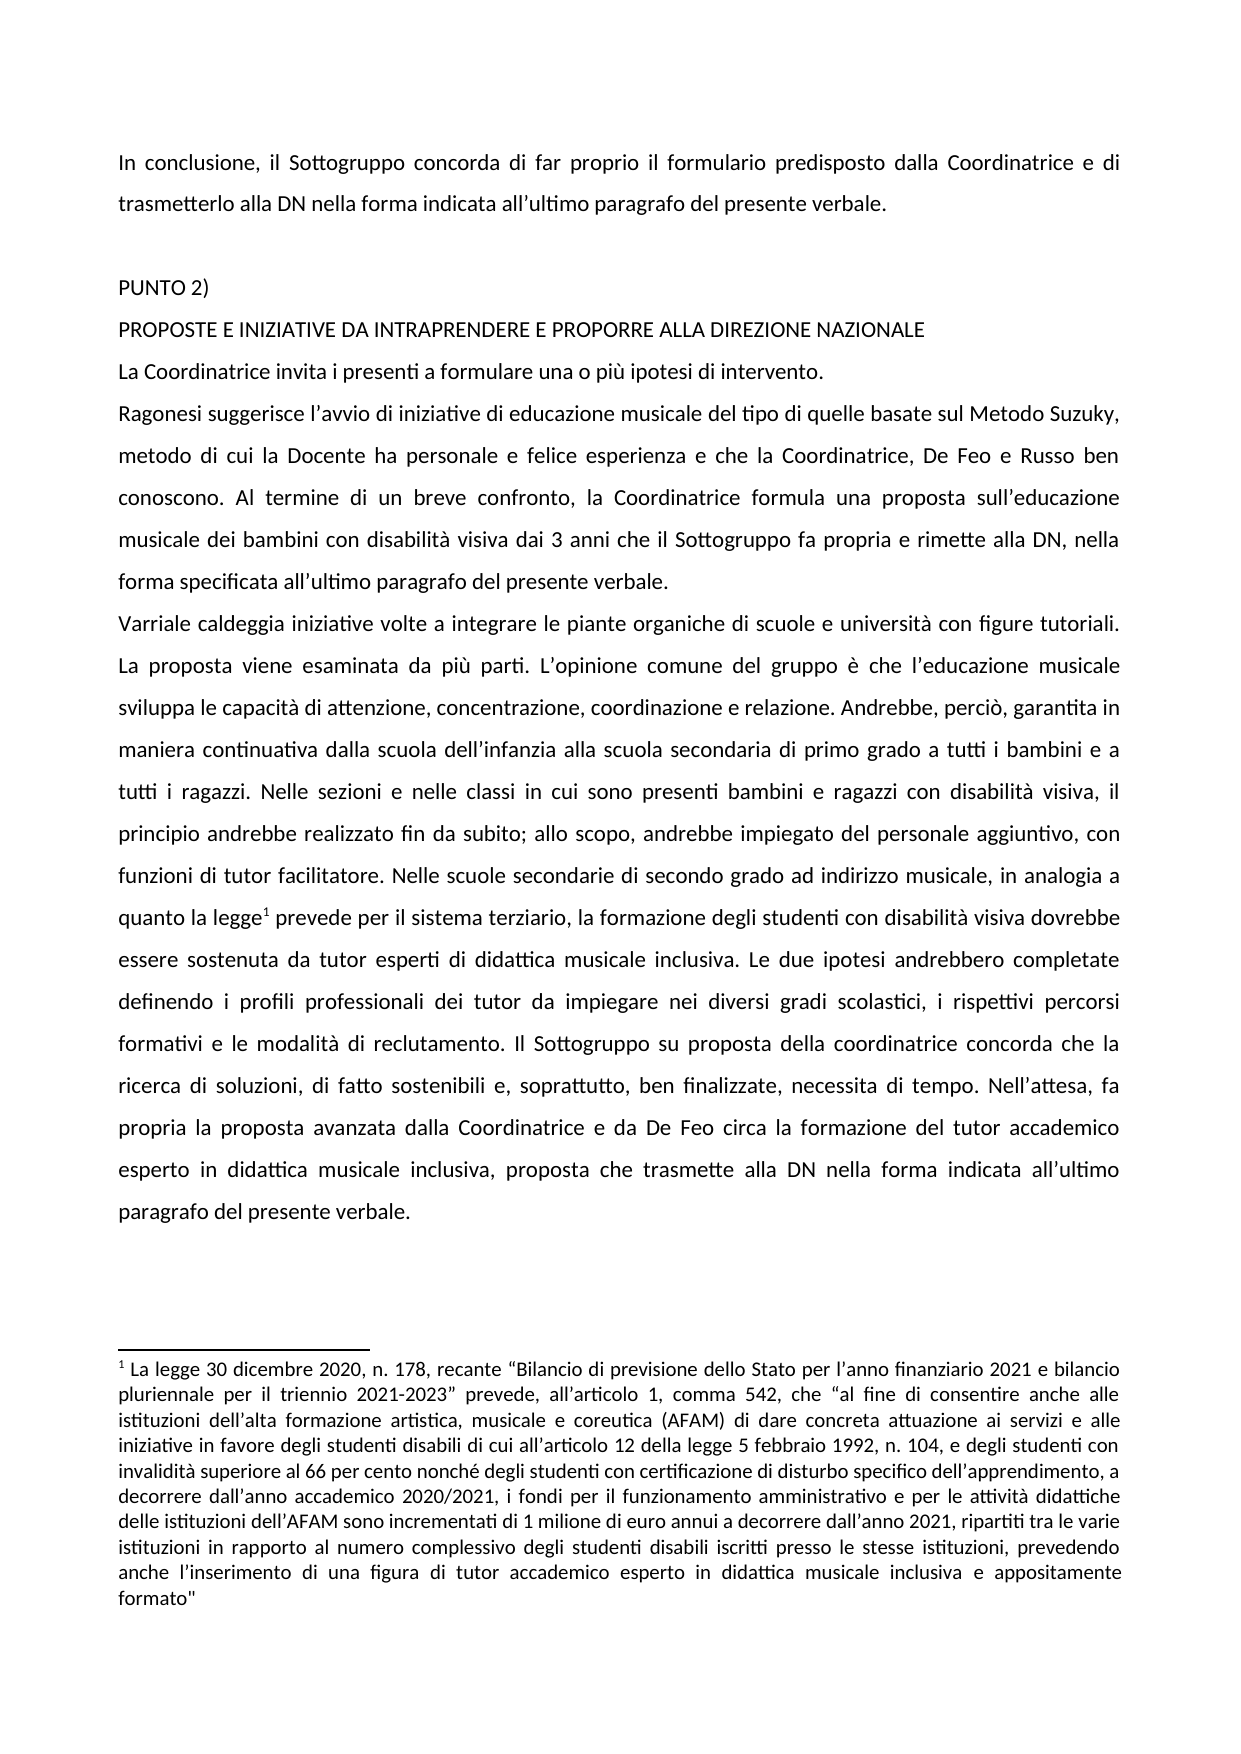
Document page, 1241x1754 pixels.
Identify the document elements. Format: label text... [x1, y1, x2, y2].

text Proposte e iniziative da intraprendere e proporre alla Direzione nazionale [118, 316, 1122, 343]
text PUNTO 2) [118, 273, 1122, 302]
text Ragonesi suggerisce l’avvio di iniziative di educazione musicale del tipo di quelle basate sul Metodo Suzuky, metodo di cui la Docente ha personale e felice esperienza e che la Coordinatrice, De Feo e Russo ben conoscono. Al termine di un breve confronto, la Coordinatrice formula una proposta sull’educazione musicale dei bambini con disabilità visiva dai 3 anni che il Sottogruppo fa propria e rimette alla DN, nella forma specificata all’ultimo paragrafo del presente verbale. [118, 399, 1122, 595]
text La Coordinatrice invita i presenti a formulare una o più ipotesi di intervento. [118, 357, 1122, 386]
text Varriale caldeggia iniziative volte a integrare le piante organiche di scuole e università con figure tutoriali. La proposta viene esaminata da più parti. L’opinione comune del gruppo è che l’educazione musicale sviluppa le capacità di attenzione, concentrazione, coordinazione e relazione. Andrebbe, perciò, garantita in maniera continuativa dalla scuola dell’infanzia alla scuola secondaria di primo grado a tutti i bambini e a tutti i ragazzi. Nelle sezioni e nelle classi in cui sono presenti bambini e ragazzi con disabilità visiva, il principio andrebbe realizzato fin da subito; allo scopo, andrebbe impiegato del personale aggiuntivo, con funzioni di tutor facilitatore. Nelle scuole secondarie di secondo grado ad indirizzo musicale, in analogia a quanto la legge prevede per il sistema terziario, la formazione degli studenti con disabilità visiva dovrebbe essere sostenuta da tutor esperti di didattica musicale inclusiva. Le due ipotesi andrebbero completate definendo i profili professionali dei tutor da impiegare nei diversi gradi scolastici, i rispettivi percorsi formativi e le modalità di reclutamento. Il Sottogruppo su proposta della coordinatrice concorda che la ricerca di soluzioni, di fatto sostenibili e, soprattutto, ben finalizzate, necessita di tempo. Nell’attesa, fa propria la proposta avanzata dalla Coordinatrice e da De Feo circa la formazione del tutor accademico esperto in didattica musicale inclusiva, proposta che trasmette alla DN nella forma indicata all’ultimo paragrafo del presente verbale. [118, 609, 1122, 1225]
text In conclusione, il Sottogruppo concorda di far proprio il formulario predisposto dalla Coordinatrice e di trasmetterlo alla DN nella forma indicata all’ultimo paragrafo del presente verbale. [118, 148, 1122, 218]
